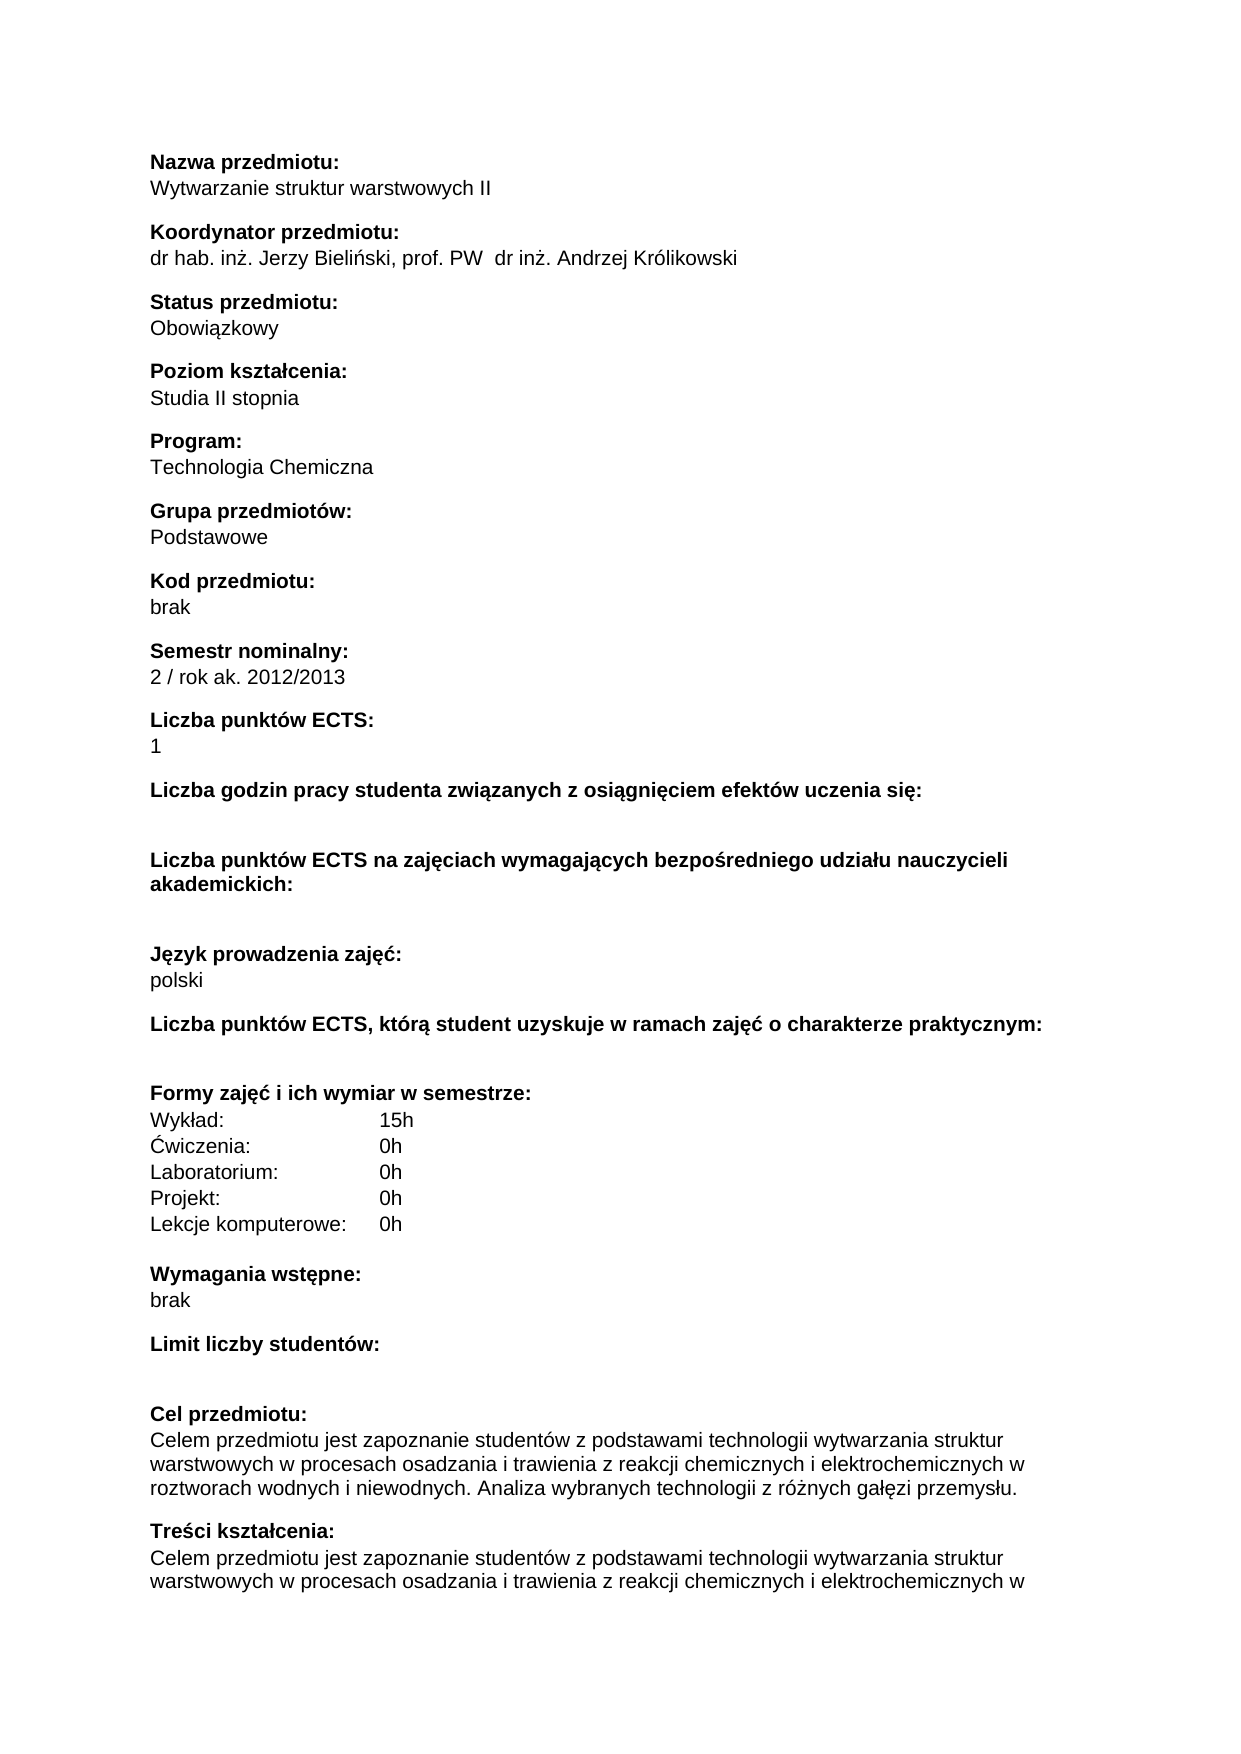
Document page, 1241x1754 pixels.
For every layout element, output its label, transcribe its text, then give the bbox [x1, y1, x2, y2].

table_cell 0h [369, 1184, 597, 1210]
text polski [150, 968, 1090, 992]
text Obowiązkowy [150, 316, 1090, 339]
text 1 [150, 734, 1090, 758]
text Technologia Chemiczna [150, 455, 1090, 479]
text Limit liczby studentów: [150, 1332, 1090, 1356]
text Podstawowe [150, 525, 1090, 549]
text Nazwa przedmiotu: [150, 150, 1090, 174]
text Cel przedmiotu: [150, 1402, 1090, 1426]
table_cell 0h [369, 1210, 597, 1236]
table_cell Projekt: [140, 1186, 367, 1210]
text Liczba godzin pracy studenta związanych z osiągnięciem efektów uczenia się: [150, 778, 1090, 802]
text Status przedmiotu: [150, 289, 1090, 313]
text brak [150, 1288, 1090, 1312]
table_cell Ćwiczenia: [140, 1134, 367, 1158]
text Treści kształcenia: [150, 1519, 1090, 1543]
text Grupa przedmiotów: [150, 499, 1090, 523]
text Formy zajęć i ich wymiar w semestrze: [150, 1081, 1090, 1105]
text Liczba punktów ECTS: [150, 708, 1090, 732]
table_header 15h [369, 1108, 597, 1132]
table_header Wykład: [140, 1108, 367, 1132]
text Koordynator przedmiotu: [150, 220, 1090, 244]
text Studia II stopnia [150, 385, 1090, 409]
text Poziom kształcenia: [150, 359, 1090, 383]
text Semestr nominalny: [150, 638, 1090, 662]
text Celem przedmiotu jest zapoznanie studentów z podstawami technologii wytwarzania struktur warstwowych w procesach osadzania i trawienia z reakcji chemicznych i elektrochemicznych w roztworach wodnych i niewodnych. Analiza wybranych technologii z różnych gałęzi przemysłu. [150, 1428, 1090, 1499]
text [150, 1545, 1090, 1593]
text Liczba punktów ECTS na zajęciach wymagających bezpośredniego udziału nauczycieli akademickich: [150, 848, 1090, 896]
text Liczba punktów ECTS, którą student uzyskuje w ramach zajęć o charakterze praktycznym: [150, 1011, 1090, 1035]
text Wymagania wstępne: [150, 1262, 1090, 1286]
text brak [150, 595, 1090, 619]
table_cell Lekcje komputerowe: [140, 1212, 367, 1236]
text Program: [150, 429, 1090, 453]
table_cell 0h [369, 1158, 597, 1184]
table_cell Laboratorium: [140, 1160, 367, 1184]
text Język prowadzenia zajęć: [150, 942, 1090, 966]
text dr hab. inż. Jerzy Bieliński, prof. PW dr inż. Andrzej Królikowski [150, 246, 1090, 270]
text 2 / rok ak. 2012/2013 [150, 664, 1090, 688]
text Wytwarzanie struktur warstwowych II [150, 176, 1090, 200]
table_cell 0h [369, 1132, 597, 1158]
text Kod przedmiotu: [150, 569, 1090, 593]
